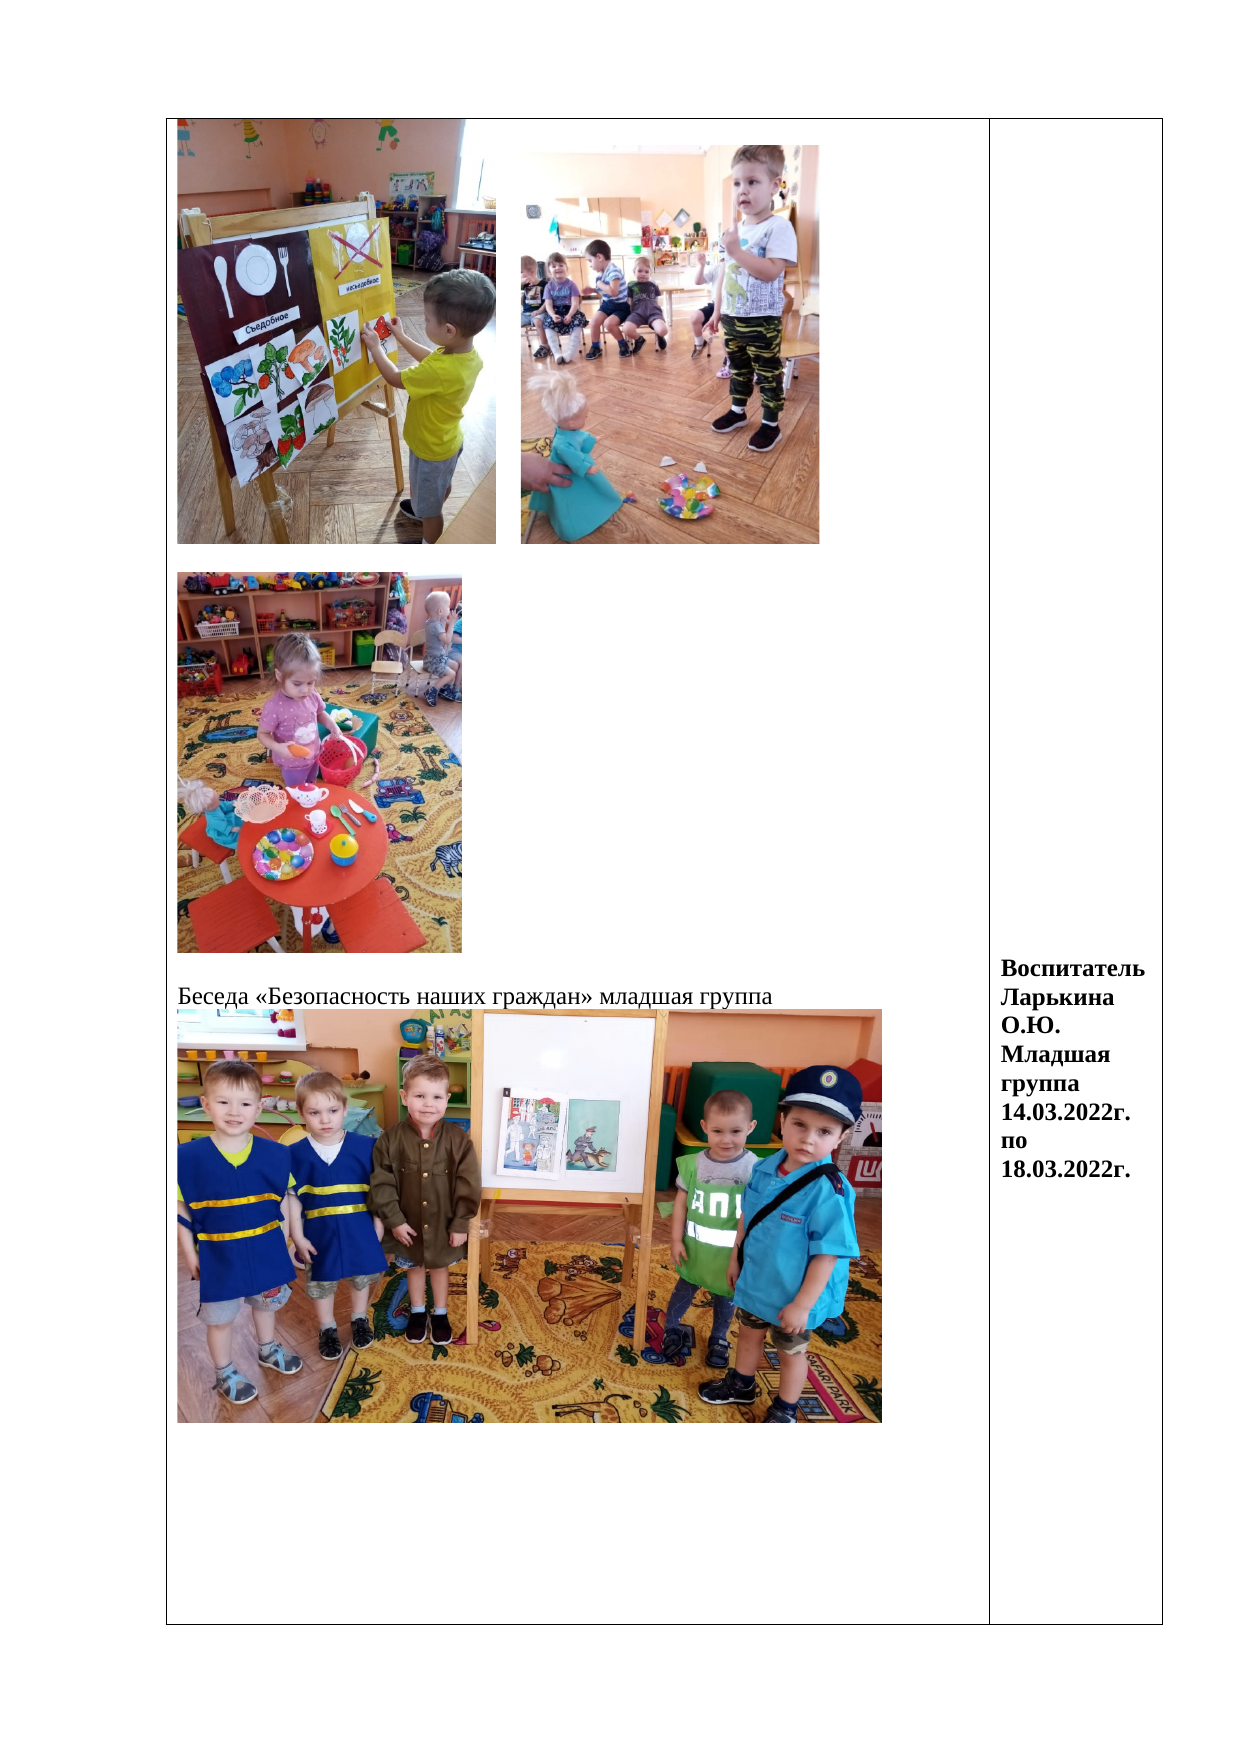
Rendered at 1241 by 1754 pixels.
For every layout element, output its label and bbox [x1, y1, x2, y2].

picture [177, 572, 462, 953]
table_cell [990, 119, 1162, 1623]
table_cell [167, 119, 989, 1623]
picture [520, 145, 820, 544]
picture [177, 119, 496, 544]
picture [177, 1009, 882, 1423]
